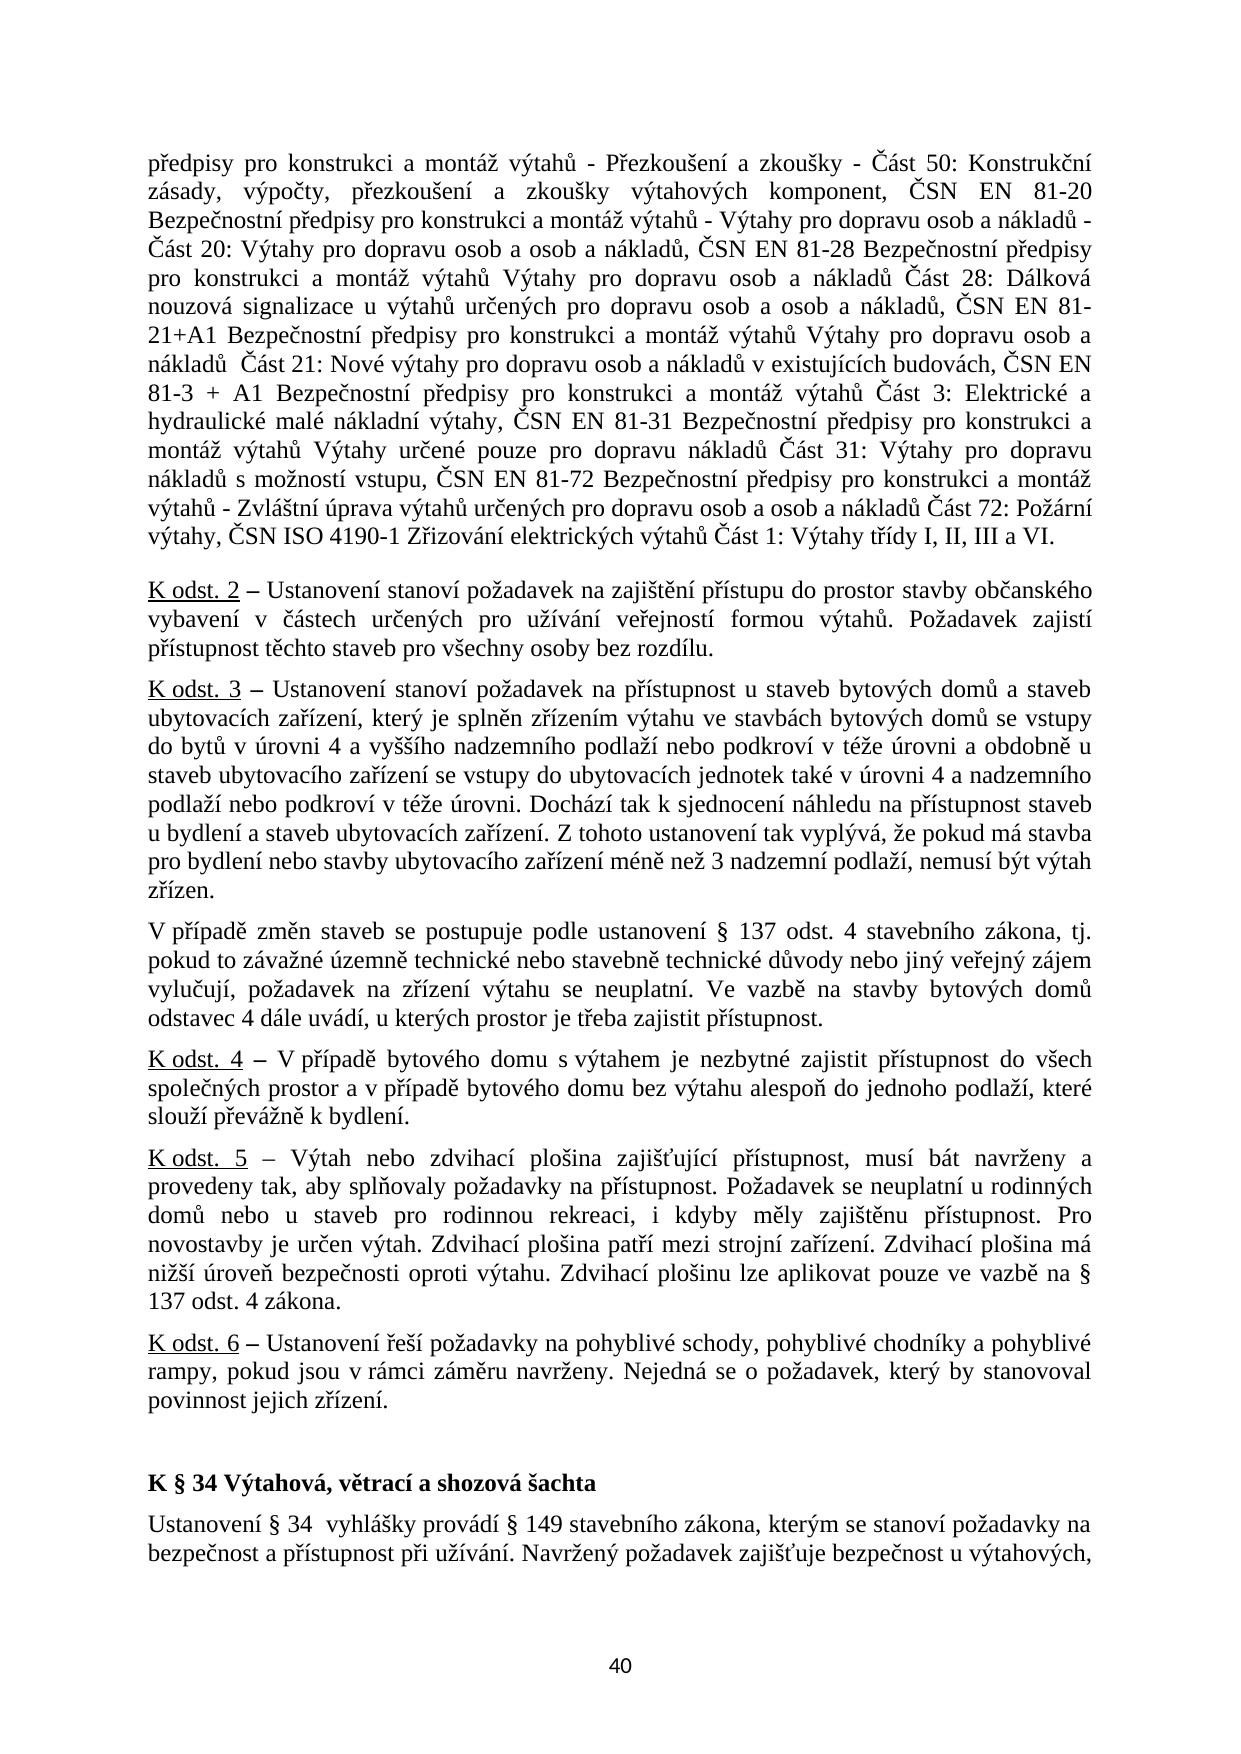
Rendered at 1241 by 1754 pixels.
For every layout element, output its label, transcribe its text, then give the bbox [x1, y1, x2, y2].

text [148, 1509, 1093, 1566]
text K odst. 2 – Ustanovení stanoví požadavek na zajištění přístupu do prostor stavby občanského vybavení v částech určených pro užívání veřejností formou výtahů. Požadavek zajistí přístupnost těchto staveb pro všechny osoby bez rozdílu. [148, 575, 1093, 661]
text K odst. 4 – V případě bytového domu s výtahem je nezbytné zajistit přístupnost do všech společných prostor a v případě bytového domu bez výtahu alespoň do jednoho podlaží, které slouží převážně k bydlení. [148, 1044, 1093, 1130]
text K odst. 3 – Ustanovení stanoví požadavek na přístupnost u staveb bytových domů a staveb ubytovacích zařízení, který je splněn zřízením výtahu ve stavbách bytových domů se vstupy do bytů v úrovni 4 a vyššího nadzemního podlaží nebo podkroví v téže úrovni a obdobně u staveb ubytovacího zařízení se vstupy do ubytovacích jednotek také v úrovni 4 a nadzemního podlaží nebo podkroví v téže úrovni. Dochází tak k sjednocení náhledu na přístupnost staveb u bydlení a staveb ubytovacích zařízení. Z tohoto ustanovení tak vyplývá, že pokud má stavba pro bydlení nebo stavby ubytovacího zařízení méně než 3 nadzemní podlaží, nemusí být výtah zřízen. [148, 674, 1093, 904]
text V případě změn staveb se postupuje podle ustanovení § 137 odst. 4 stavebního zákona, tj. pokud to závažné územně technické nebo stavebně technické důvody nebo jiný veřejný zájem vylučují, požadavek na zřízení výtahu se neuplatní. Ve vazbě na stavby bytových domů odstavec 4 dále uvádí, u kterých prostor je třeba zajistit přístupnost. [148, 916, 1093, 1031]
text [148, 148, 1093, 550]
text K odst. 6 – Ustanovení řeší požadavky na pohyblivé schody, pohyblivé chodníky a pohyblivé rampy, pokud jsou v rámci záměru navrženy. Nejedná se o požadavek, který by stanovoval povinnost jejich zřízení. [148, 1328, 1093, 1414]
text K § 34 Výtahová, větrací a shozová šachta [148, 1468, 1093, 1496]
text K odst. 5 – Výtah nebo zdvihací plošina zajišťující přístupnost, musí bát navrženy a provedeny tak, aby splňovaly požadavky na přístupnost. Požadavek se neuplatní u rodinných domů nebo u staveb pro rodinnou rekreaci, i kdyby měly zajištěnu přístupnost. Pro novostavby je určen výtah. Zdvihací plošina patří mezi strojní zařízení. Zdvihací plošina má nižší úroveň bezpečnosti oproti výtahu. Zdvihací plošinu lze aplikovat pouze ve vazbě na § 137 odst. 4 zákona. [148, 1143, 1093, 1315]
